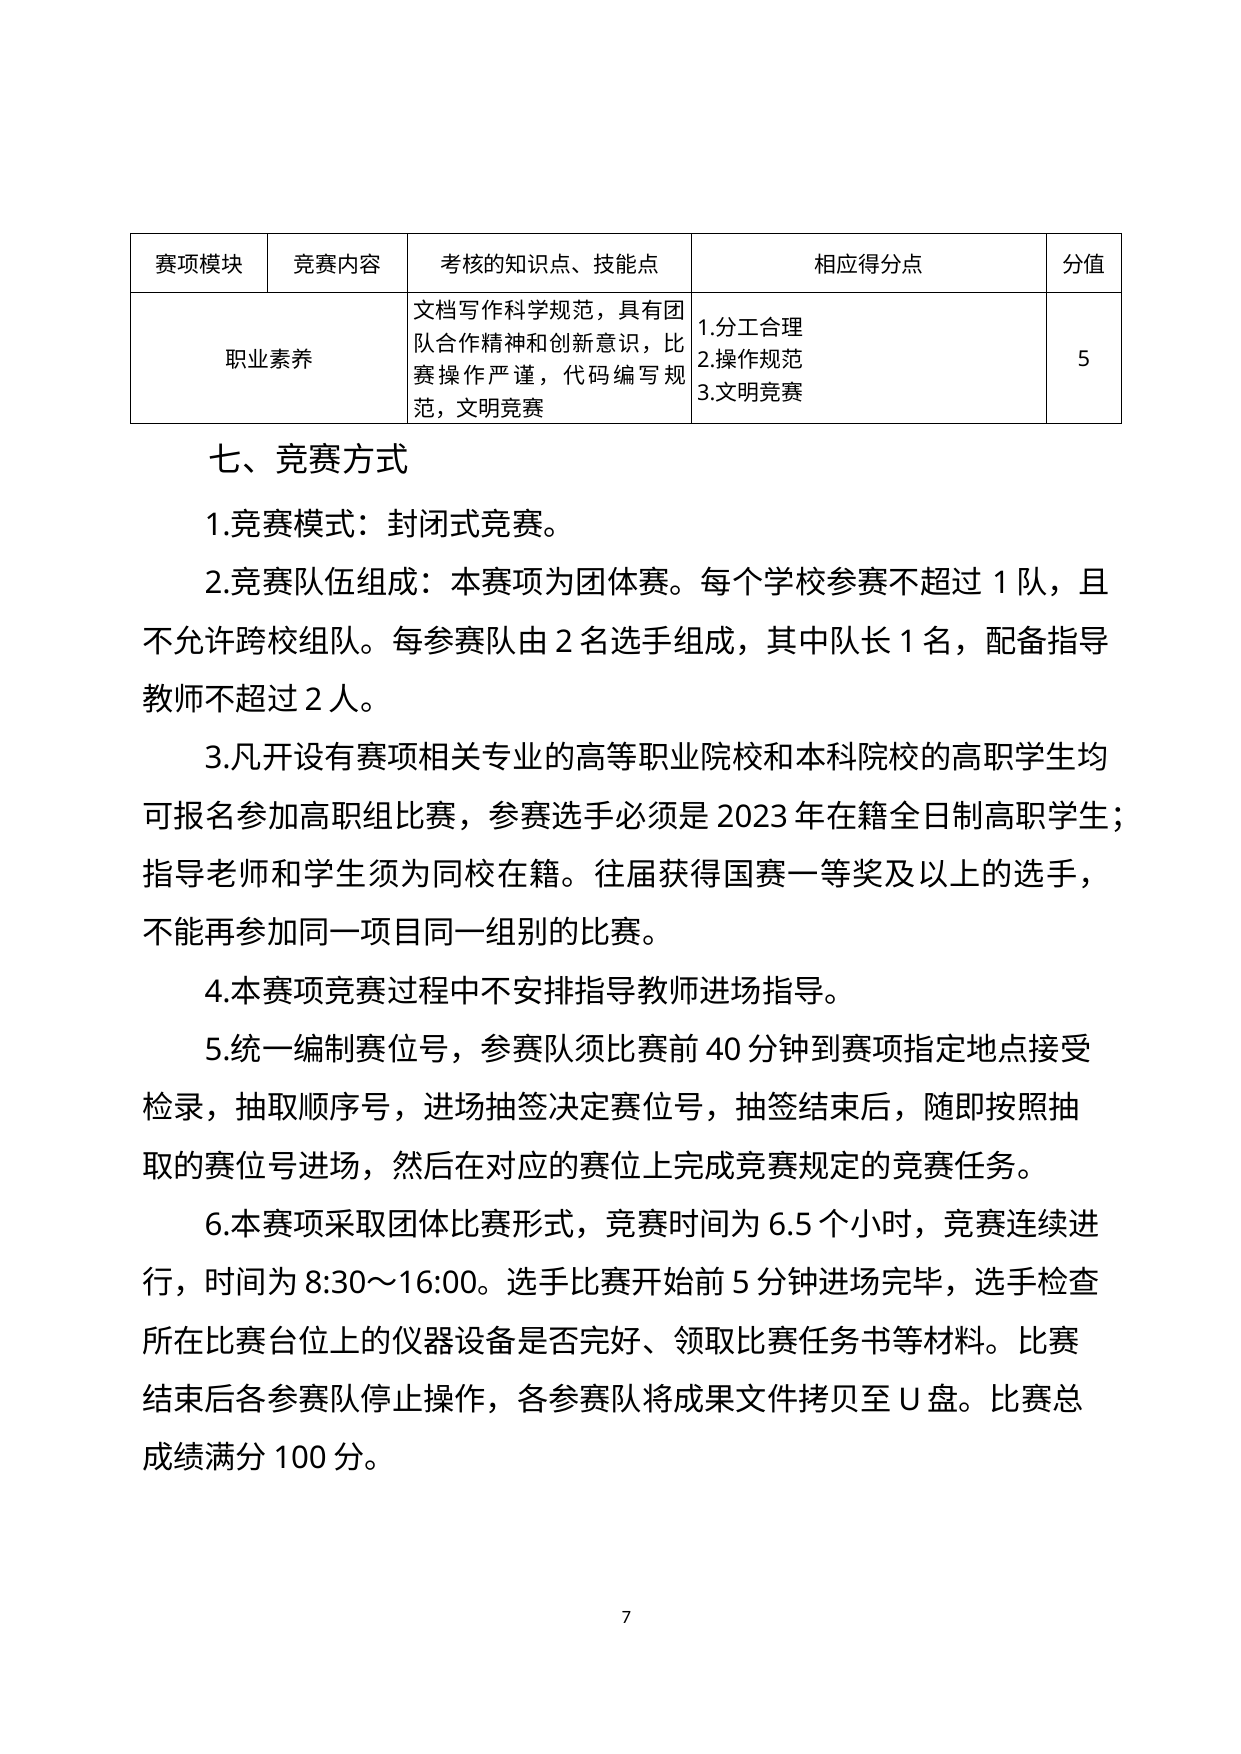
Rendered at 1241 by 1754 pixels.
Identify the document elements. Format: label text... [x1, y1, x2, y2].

text 1.竞赛模式：封闭式竞赛。 [142, 489, 1110, 547]
text 4.本赛项竞赛过程中不安排指导教师进场指导。 [142, 956, 1110, 1014]
table_header 相应得分点 [692, 234, 1046, 292]
table_header 考核的知识点、技能点 [408, 234, 691, 292]
table_header 分值 [1047, 234, 1121, 292]
text 6.本赛项采取团体比赛形式，竞赛时间为6.5个小时，竞赛连续进行，时间为8:30～16:00。选手比赛开始前5分钟进场完毕，选手检查所在比赛台位上的仪器设备是否完好、领取比赛任务书等材料。比赛结束后各参赛队停止操作，各参赛队将成果文件拷贝至U盘。比赛总成绩满分100分。 [142, 1189, 1110, 1481]
text 5.统一编制赛位号，参赛队须比赛前40分钟到赛项指定地点接受检录，抽取顺序号，进场抽签决定赛位号，抽签结束后，随即按照抽取的赛位号进场，然后在对应的赛位上完成竞赛规定的竞赛任务。 [142, 1014, 1110, 1189]
subtitle 七、竞赛方式 [142, 424, 1110, 489]
table_header 竞赛内容 [268, 234, 407, 292]
text 3.凡开设有赛项相关专业的高等职业院校和本科院校的高职学生均可报名参加高职组比赛，参赛选手必须是2023年在籍全日制高职学生；指导老师和学生须为同校在籍。往届获得国赛一等奖及以上的选手，不能再参加同一项目同一组别的比赛。 [142, 722, 1110, 956]
text 2.竞赛队伍组成：本赛项为团体赛。每个学校参赛不超过1队，且不允许跨校组队。每参赛队由2名选手组成，其中队长1名，配备指导教师不超过2人。 [142, 547, 1110, 722]
table_cell 文档写作科学规范，具有团队合作精神和创新意识，比赛操作严谨，代码编写规范，文明竞赛 [408, 293, 691, 423]
table_cell 职业素养 [131, 293, 407, 423]
table_cell 5 [1047, 293, 1121, 423]
table_header 赛项模块 [131, 234, 267, 292]
table_cell 1.分工合理 2.操作规范 3.文明竞赛 [692, 293, 1046, 423]
